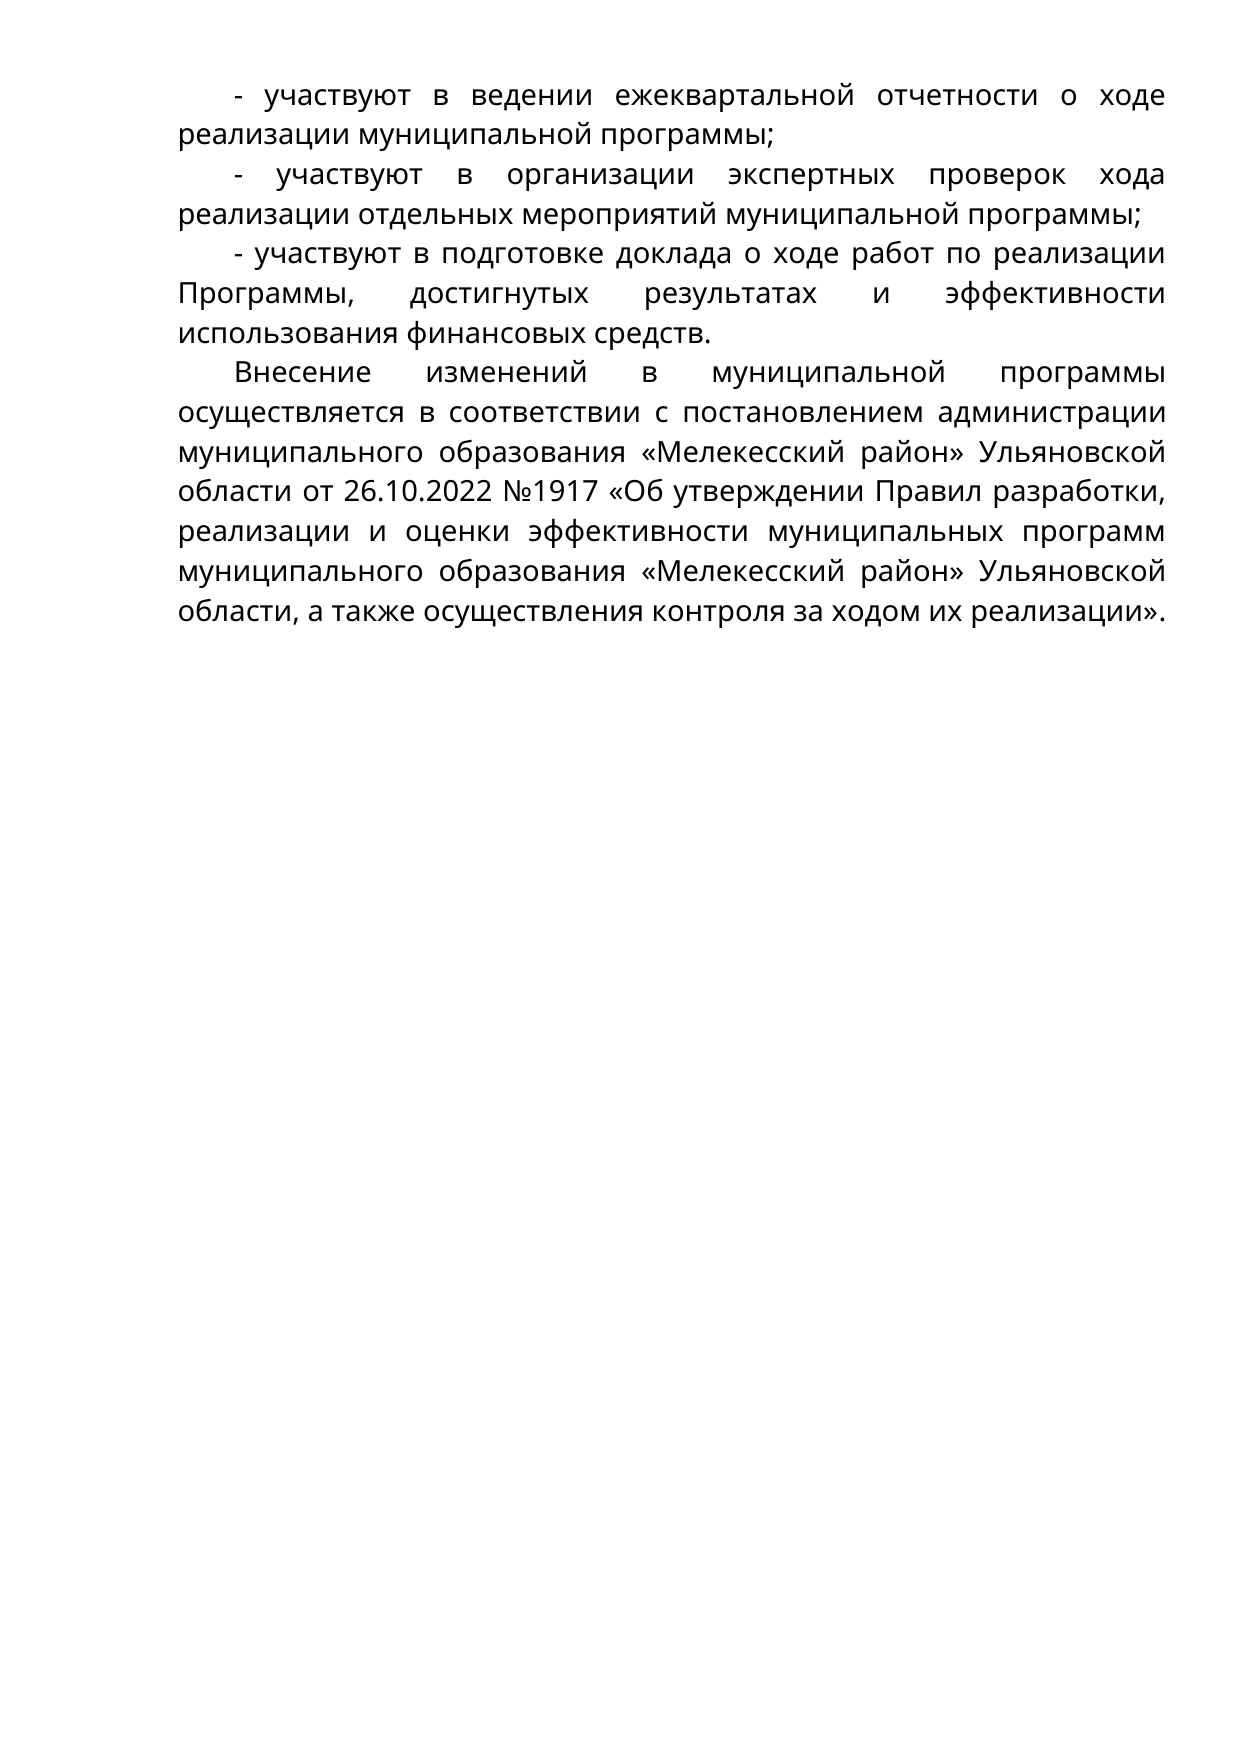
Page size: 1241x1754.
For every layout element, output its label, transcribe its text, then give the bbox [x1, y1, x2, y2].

text - участвуют в подготовке доклада о ходе работ по реализации Программы, достигнутых результатах и эффективности использования финансовых средств. [177, 233, 1167, 352]
text - участвуют в ведении ежеквартальной отчетности о ходе реализации муниципальной программы; [177, 74, 1167, 153]
text - участвуют в организации экспертных проверок хода реализации отдельных мероприятий муниципальной программы; [177, 153, 1167, 233]
text Внесение изменений в муниципальной программы осуществляется в соответствии с постановлением администрации муниципального образования «Мелекесский район» Ульяновской области от 26.10.2022 №1917 «Об утверждении Правил разработки, реализации и оценки эффективности муниципальных программ муниципального образования «Мелекесский район» Ульяновской области, а также осуществления контроля за ходом их реализации». [177, 352, 1167, 629]
